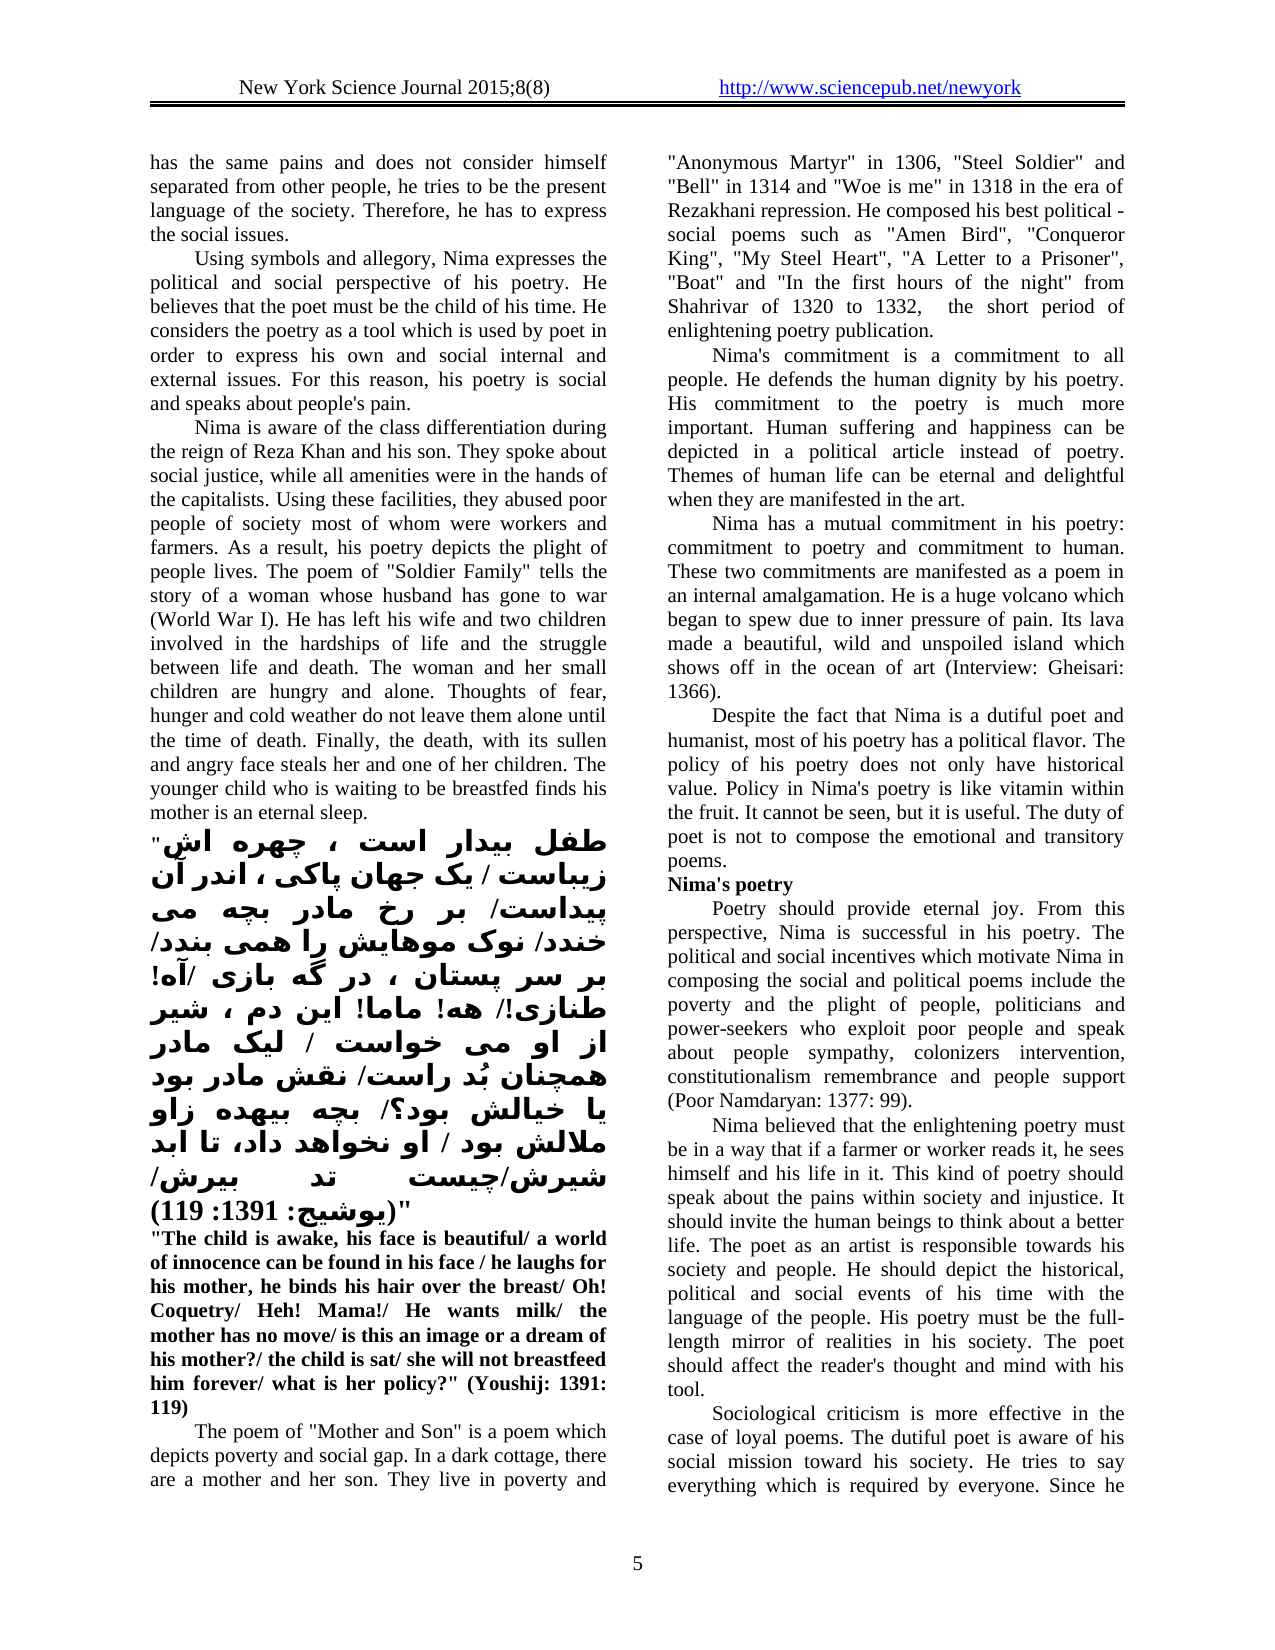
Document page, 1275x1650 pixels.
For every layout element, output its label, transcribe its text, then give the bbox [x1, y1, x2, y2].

text Poetry should provide eternal joy. From this perspective, Nima is successful in his poetry. The political and social incentives which motivate Nima in composing the social and political poems include the poverty and the plight of people, politicians and power-seekers who exploit poor people and speak about people sympathy, colonizers intervention, constitutionalism remembrance and people support (Poor Namdaryan: 1377: 99). [667, 896, 1125, 1112]
text "طفل بیدار است ، چهره اش زیباست / یک جهان پاکی ، اندر آن پیداست/ بر رخ مادر بچه می خندد/ نوک موهایش را همی بندد/ بر سر پستان ، در گه بازی /آه! طنازی!/ هه! ماما! این دم ، شیر از او می خواست / لیک مادر همچنان بُد راست/ نقش مادر بود یا خیالش بود؟/ بچه بیهده زاو ملالش بود / او نخواهد داد، تا ابد شیرش/چیست تد بیرش/ "(یوشیج: 1391: 119) [150, 824, 607, 1226]
text "The child is awake, his face is beautiful/ a world of innocence can be found in his face / he laughs for his mother, he binds his hair over the breast/ Oh! Coquetry/ Heh! Mama!/ He wants milk/ the mother has no move/ is this an image or a dream of his mother?/ the child is sat/ she will not breastfeed him forever/ what is her policy?" (Youshij: 1391: 119) [150, 1226, 607, 1419]
text Nima is aware of the class differentiation during the reign of Reza Khan and his son. They spoke about social justice, while all amenities were in the hands of the capitalists. Using these facilities, they abused poor people of society most of whom were workers and farmers. As a result, his poetry depicts the plight of people lives. The poem of "Soldier Family" tells the story of a woman whose husband has gone to war (World War I). He has left his wife and two children involved in the hardships of life and the struggle between life and death. The woman and her small children are hungry and alone. Thoughts of fear, hunger and cold weather do not leave them alone until the time of death. Finally, the death, with its sullen and angry face steals her and one of her children. The younger child who is waiting to be breastfed finds his mother is an eternal sleep. [150, 415, 607, 824]
text Despite the fact that Nima is a dutiful poet and humanist, most of his poetry has a political flavor. The policy of his poetry does not only have historical value. Policy in Nima's poetry is like vitamin within the fruit. It cannot be seen, but it is useful. The duty of poet is not to compose the emotional and transitory poems. [667, 703, 1125, 872]
text Nima has a mutual commitment in his poetry: commitment to poetry and commitment to human. These two commitments are manifested as a poem in an internal amalgamation. He is a huge volcano which began to spew due to inner pressure of pain. Its lava made a beautiful, wild and unspoiled island which shows off in the ocean of art (Interview: Gheisari: 1366). [667, 511, 1125, 703]
text Using symbols and allegory, Nima expresses the political and social perspective of his poetry. He believes that the poet must be the child of his time. He considers the poetry as a tool which is used by poet in order to express his own and social internal and external issues. For this reason, his poetry is social and speaks about people's pain. [150, 246, 607, 415]
text Nima's commitment is a commitment to all people. He defends the human dignity by his poetry. His commitment to the poetry is much more important. Human suffering and happiness can be depicted in a political article instead of poetry. Themes of human life can be eternal and delightful when they are manifested in the art. [667, 342, 1125, 511]
text Sociological criticism is more effective in the case of loyal poems. The dutiful poet is aware of his social mission toward his society. He tries to say everything which is required by everyone. Since he has the same pains and does not consider himself separated from other people, he tries to be the present language of the society. Therefore, he has to express the social issues. [150, 150, 607, 246]
text Nima believed that the enlightening poetry must be in a way that if a farmer or worker reads it, he sees himself and his life in it. This kind of poetry should speak about the pains within society and injustice. It should invite the human beings to think about a better life. The poet as an artist is responsible towards his society and people. He should depict the historical, political and social events of his time with the language of the people. His poetry must be the full-length mirror of realities in his society. The poet should affect the reader's thought and mind with his tool. [667, 1112, 1125, 1401]
text Sociological criticism is more effective in the case of loyal poems. The dutiful poet is aware of his social mission toward his society. He tries to say everything which is required by everyone. Since he has the same pains and does not consider himself separated from other people, he tries to be the present language of the society. Therefore, he has to express the social issues. [667, 1401, 1125, 1497]
text Nima's poetry [667, 872, 1125, 896]
